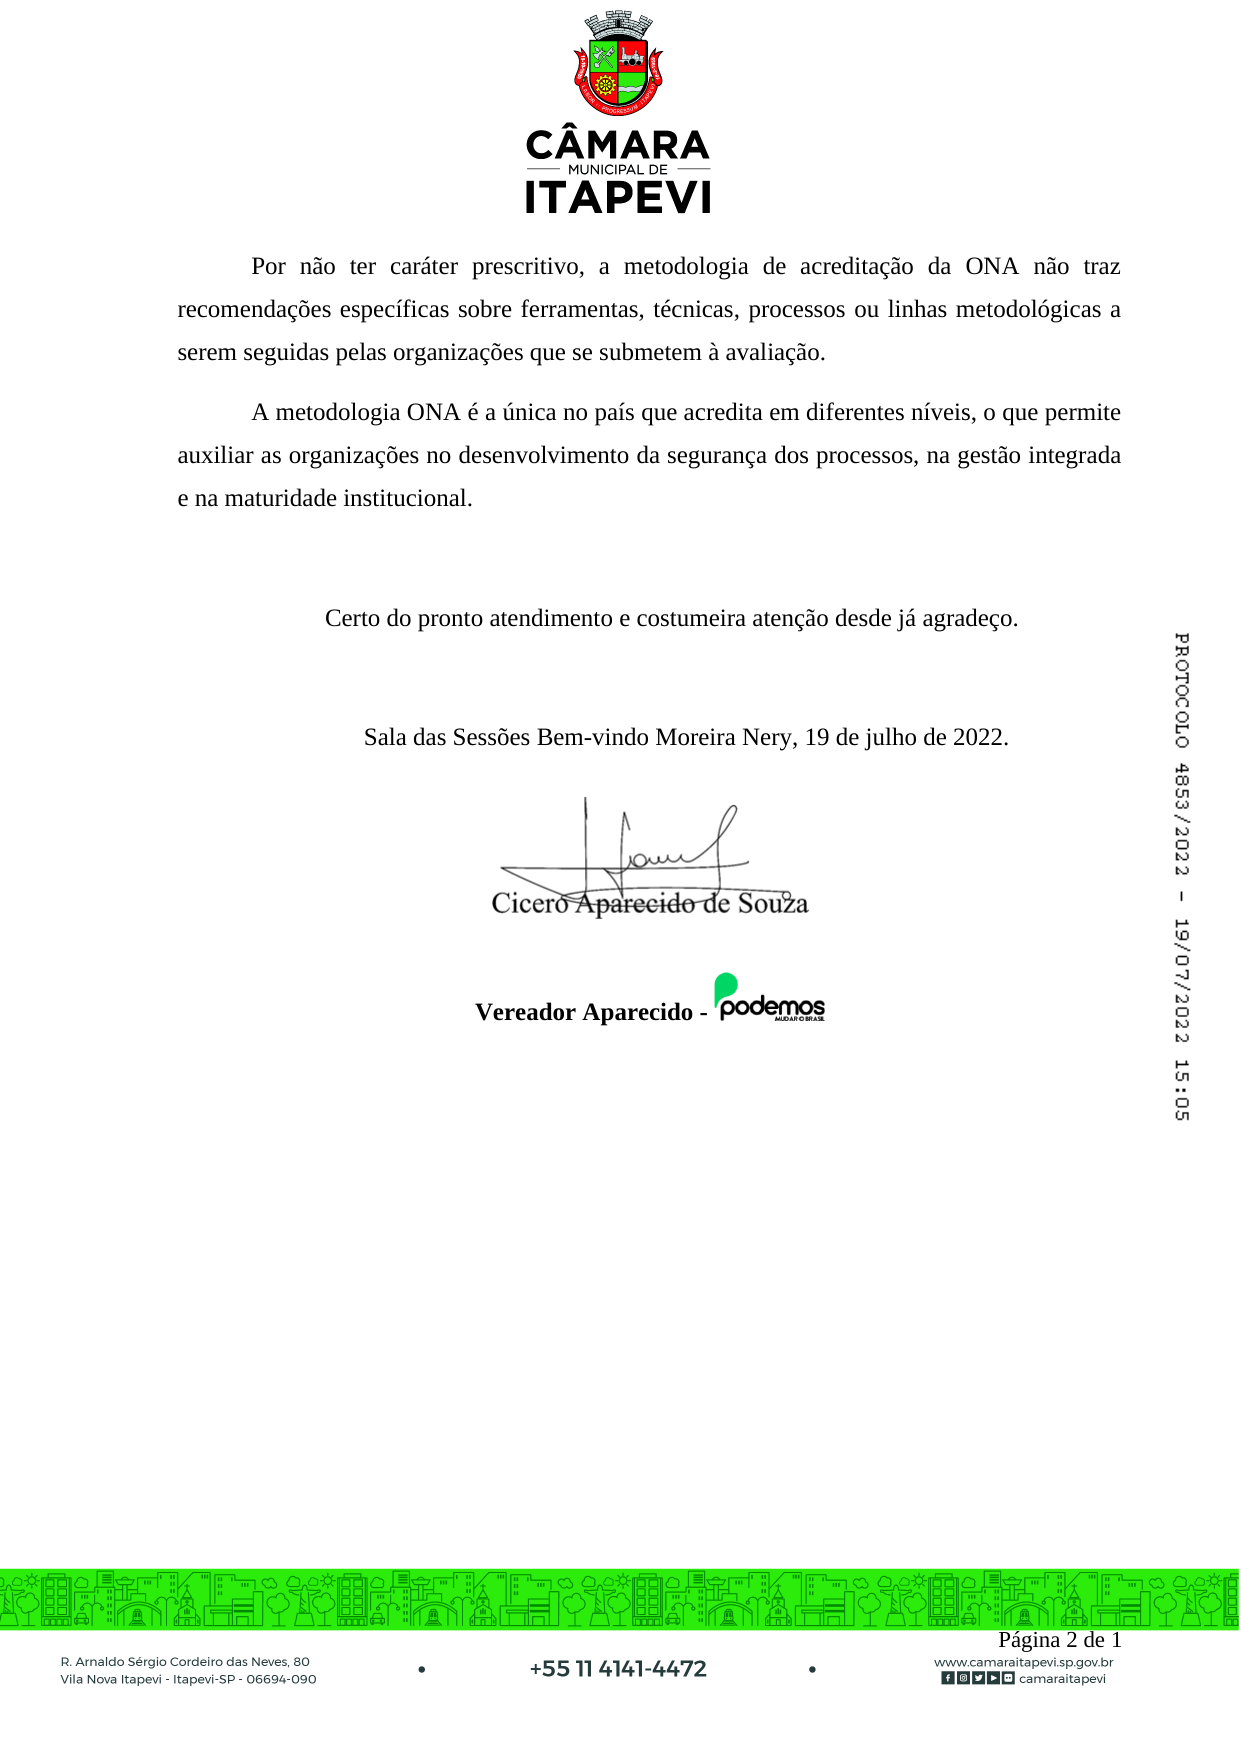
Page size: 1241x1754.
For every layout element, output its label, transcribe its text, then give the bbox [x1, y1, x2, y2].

text Sala das Sessões Bem-vindo Moreira Nery, 19 de julho de 2022. [177, 722, 1122, 751]
text Certo do pronto atendimento e costumeira atenção desde já agradeço. [177, 603, 1122, 632]
picture [0, 0, 1239, 1711]
text Por não ter caráter prescritivo, a metodologia de acreditação da ONA não traz recomendações específicas sobre ferramentas, técnicas, processos ou linhas metodológicas a serem seguidas pelas organizações que se submetem à avaliação. [177, 251, 1122, 366]
text A metodologia ONA é a única no país que acredita em diferentes níveis, o que permite auxiliar as organizações no desenvolvimento da segurança dos processos, na gestão integrada e na maturidade institucional. [177, 397, 1122, 512]
text Vereador Aparecido - [177, 972, 1122, 1026]
